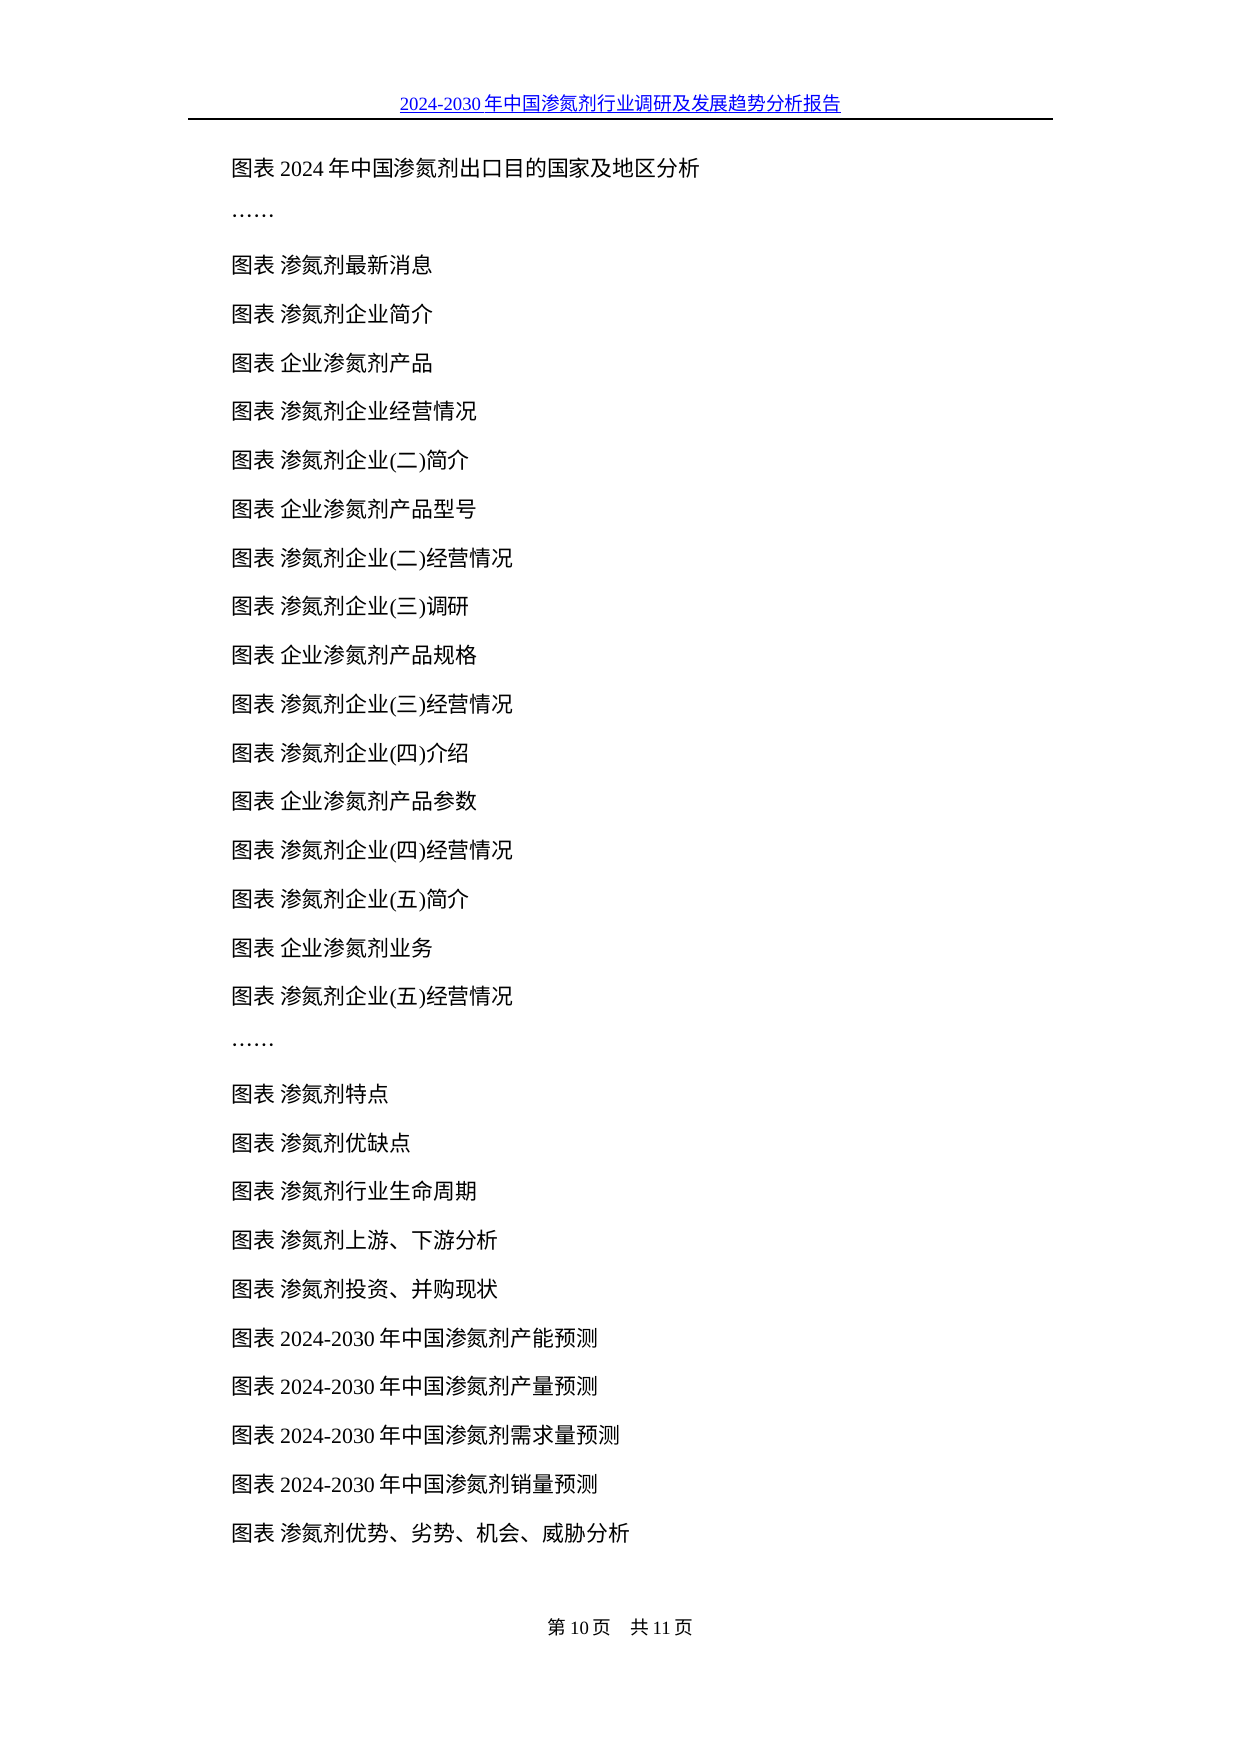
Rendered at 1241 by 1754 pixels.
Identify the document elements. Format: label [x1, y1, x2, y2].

text [187, 150, 1053, 1548]
